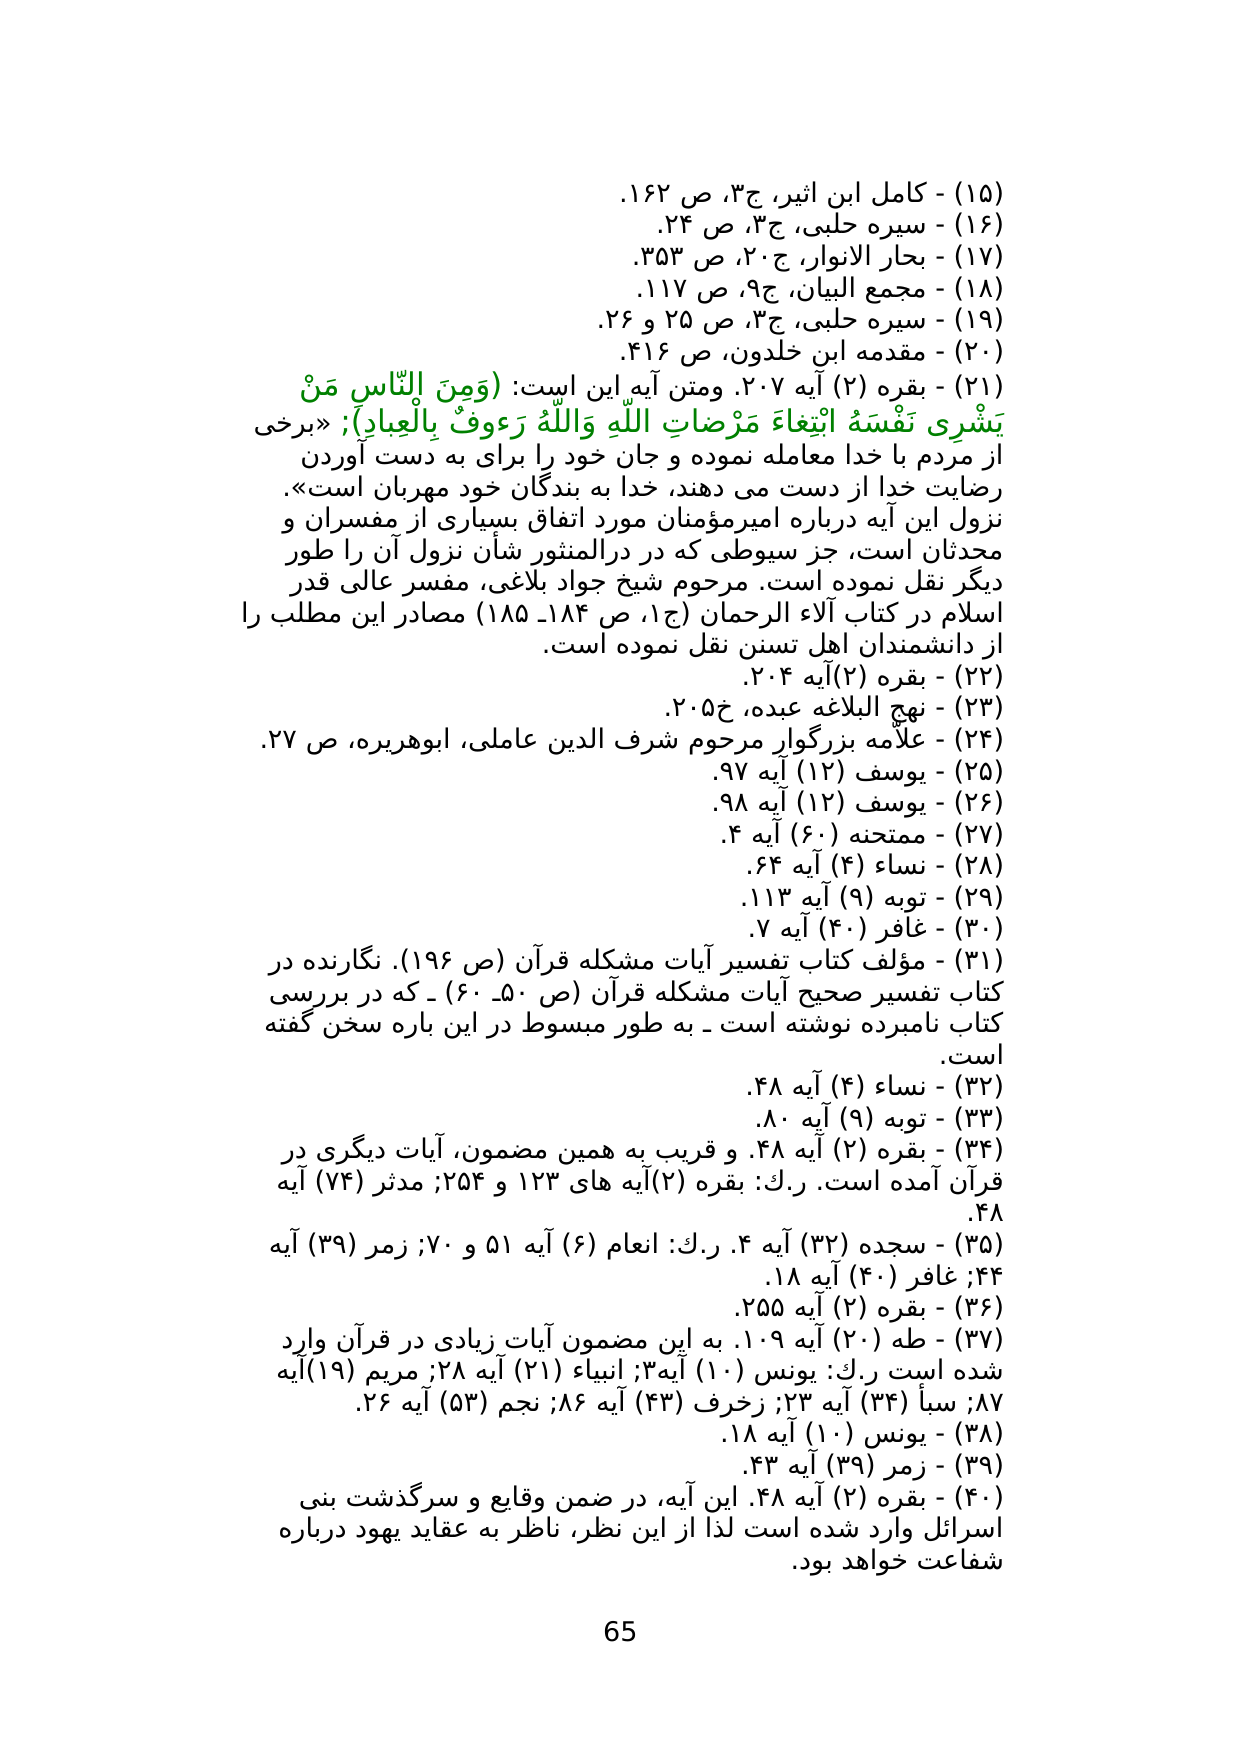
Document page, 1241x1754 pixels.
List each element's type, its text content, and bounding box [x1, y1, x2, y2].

text (۱۷) - بحار الانوار، ج۲۰، ص ۳۵۳. [236, 240, 1004, 272]
text (۲۷) - ممتحنه (۶۰) آيه ۴. [236, 818, 1004, 849]
text (۲۳) - نهج البلاغه عبده، خ۲۰۵. [236, 692, 1004, 723]
text (۳۷) - طه (۲۰) آيه ۱۰۹. به اين مضمون آيات زيادى در قرآن وارد شده است ر.ك: يونس (۱۰) آيه۳; انبياء (۲۱) آيه ۲۸; مريم (۱۹)آيه ۸۷; سبأ (۳۴) آيه ۲۳; زخرف (۴۳) آيه ۸۶; نجم (۵۳) آيه ۲۶. [236, 1323, 1004, 1418]
text (۳۸) - يونس (۱۰) آيه ۱۸. [236, 1418, 1004, 1449]
text (۱۸) - مجمع البيان، ج۹، ص ۱۱۷. [236, 272, 1004, 303]
text (۳۹) - زمر (۳۹) آيه ۴۳. [236, 1449, 1004, 1481]
text (۳۳) - توبه (۹) آيه ۸۰. [236, 1102, 1004, 1134]
text (۳۶) - بقره (۲) آيه ۲۵۵. [236, 1291, 1004, 1323]
text (۴۰) - بقره (۲) آيه ۴۸. اين آيه، در ضمن وقايع و سرگذشت بنى اسرائل وارد شده است لذا از اين نظر، ناظر به عقايد يهود درباره شفاعت خواهد بود. [236, 1481, 1004, 1576]
text (۱۶) - سيره حلبى، ج۳، ص ۲۴. [236, 209, 1004, 240]
text (۱۹) - سيره حلبى، ج۳، ص ۲۵ و ۲۶. [236, 303, 1004, 335]
text (۲۴) - علاّمه بزرگوار مرحوم شرف الدين عاملى، ابوهريره، ص ۲۷. [236, 723, 1004, 755]
text (۳۵) - سجده (۳۲) آيه ۴. ر.ك: انعام (۶) آيه ۵۱ و ۷۰; زمر (۳۹) آيه ۴۴; غافر (۴۰) آيه ۱۸. [236, 1228, 1004, 1291]
text (۱۵) - كامل ابن اثير، ج۳، ص ۱۶۲. [236, 177, 1004, 209]
text (۳۰) - غافر (۴۰) آيه ۷. [236, 913, 1004, 944]
text (۲۹) - توبه (۹) آيه ۱۱۳. [236, 881, 1004, 913]
text (۳۲) - نساء (۴) آيه ۴۸. [236, 1071, 1004, 1102]
text (۲۱) - بقره (۲) آيه ۲۰۷. ومتن آيه اين است: (وَمِنَ النّاسِ مَنْ يَشْرِى نَفْسَهُ ابْتِغاءَ مَرْضاتِ اللّهِ وَاللّهُ رَءوفٌ بِالْعِبادِ); «برخى از مردم با خدا معامله نموده و جان خود را براى به دست آوردن رضايت خدا از دست مى دهند، خدا به بندگان خود مهربان است». نزول اين آيه درباره اميرمؤمنان مورد اتفاق بسيارى از مفسران و محدثان است، جز سيوطى كه در درالمنثور شأن نزول آن را طور ديگر نقل نموده است. مرحوم شيخ جواد بلاغى، مفسر عالى قدر اسلام در كتاب آلاء الرحمان (ج۱، ص ۱۸۴ـ ۱۸۵) مصادر اين مطلب را از دانشمندان اهل تسنن نقل نموده است. [236, 367, 1004, 660]
text (۲۰) - مقدمه ابن خلدون، ص ۴۱۶. [236, 335, 1004, 367]
text (۲۶) - يوسف (۱۲) آيه ۹۸. [236, 786, 1004, 818]
text (۲۲) - بقره (۲)آيه ۲۰۴. [236, 660, 1004, 692]
text (۳۱) - مؤلف كتاب تفسير آيات مشكله قرآن (ص ۱۹۶). نگارنده در كتاب تفسير صحيح آيات مشكله قرآن (ص ۵۰ـ ۶۰) ـ كه در بررسى كتاب نامبرده نوشته است ـ به طور مبسوط در اين باره سخن گفته است. [236, 944, 1004, 1071]
text (۲۸) - نساء (۴) آيه ۶۴. [236, 849, 1004, 881]
text (۲۵) - يوسف (۱۲) آيه ۹۷. [236, 755, 1004, 786]
text (۳۴) - بقره (۲) آيه ۴۸. و قريب به همين مضمون، آيات ديگرى در قرآن آمده است. ر.ك: بقره (۲)آيه هاى ۱۲۳ و ۲۵۴; مدثر (۷۴) آيه ۴۸. [236, 1134, 1004, 1228]
